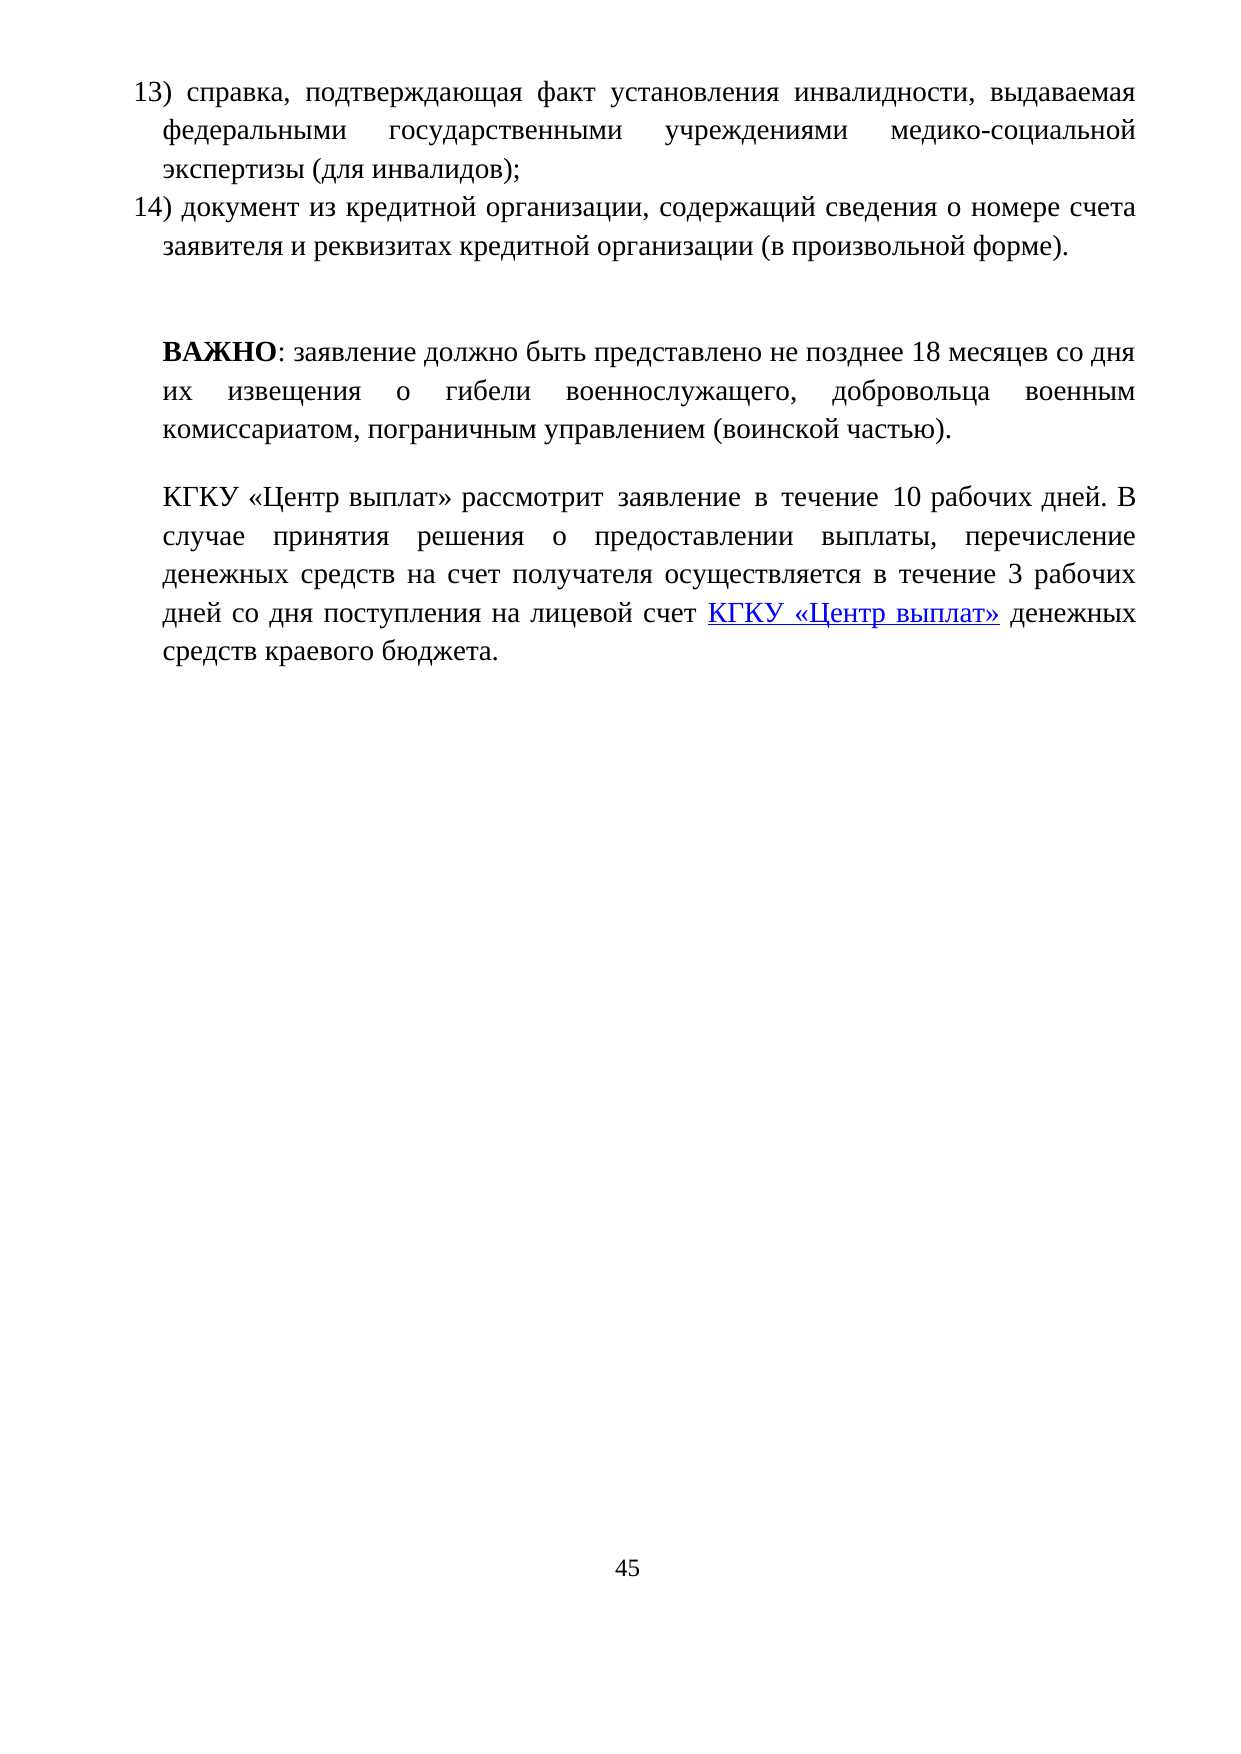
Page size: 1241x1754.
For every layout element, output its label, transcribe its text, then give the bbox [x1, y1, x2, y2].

text 13) справка, подтверждающая факт установления инвалидности, выдаваемая федеральными государственными учреждениями медико-социальной экспертизы (для инвалидов); [133, 74, 1137, 184]
text ВАЖНО: заявление должно быть представлено не позднее 18 месяцев со дня их извещения о гибели военнослужащего, добровольца военным комиссариатом, пограничным управлением (воинской частью). [162, 361, 1137, 445]
text 14) документ из кредитной организации, содержащий сведения о номере счета заявителя и реквизитах кредитной организации (в произвольной форме). [133, 189, 1137, 262]
text КГКУ «Центр выплат» рассмотрит заявление в течение 10 рабочих дней. В случае принятия решения о предоставлении выплаты, перечисление денежных средств на счет получателя осуществляется в течение 3 рабочих дней со дня поступления на лицевой счет КГКУ «Центр выплат» денежных средств краевого бюджета. [162, 479, 1137, 582]
text КГКУ «Центр выплат» рассмотрит заявление в течение 10 рабочих дней. В случае принятия решения о предоставлении выплаты, перечисление денежных средств на счет получателя осуществляется в течение 3 рабочих дней со дня поступления на лицевой счет КГКУ «Центр выплат» денежных средств краевого бюджета. [162, 589, 1137, 667]
